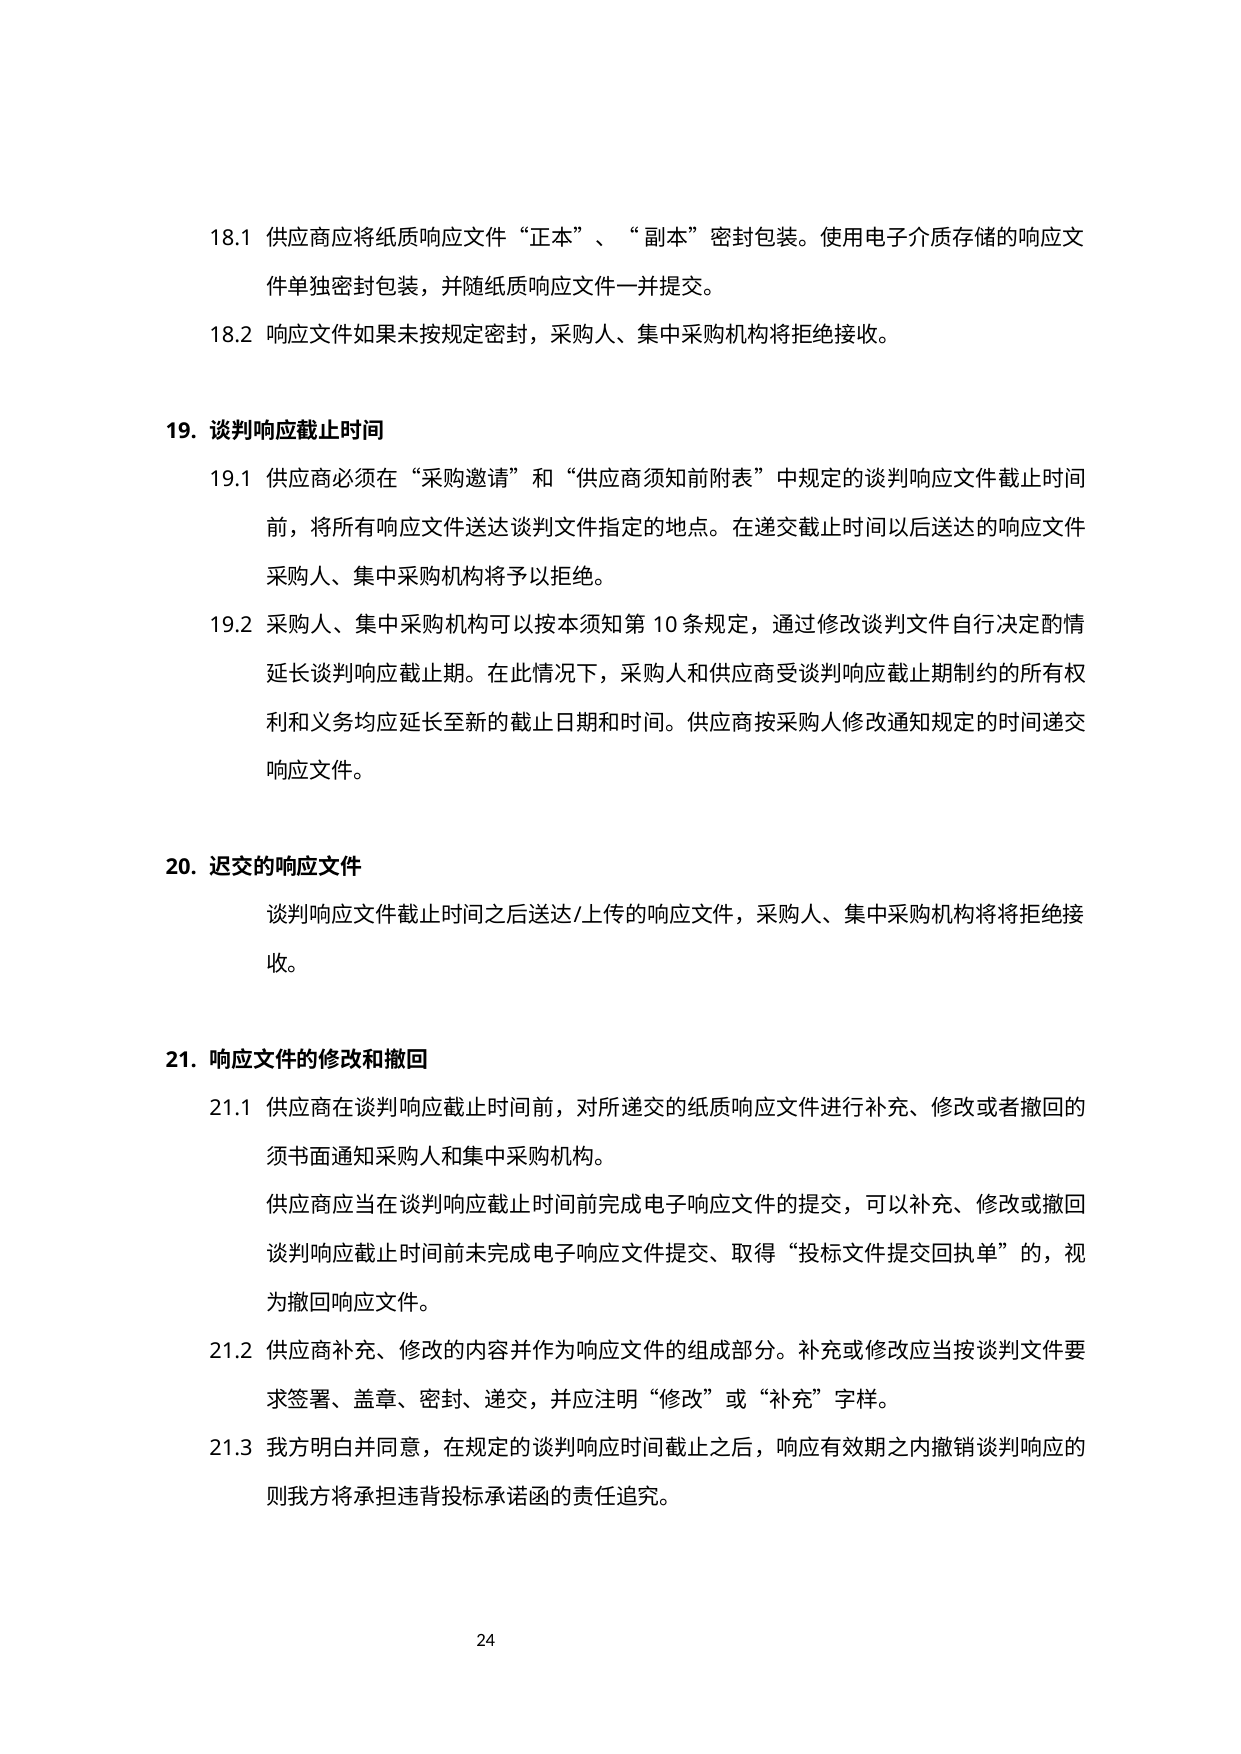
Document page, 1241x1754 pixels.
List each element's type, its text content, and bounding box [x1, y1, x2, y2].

list 供应商在谈判响应截止时间前，对所递交的纸质响应文件进行补充、修改或者撤回的，须书面通知采购人和集中采购机构。 [209, 1090, 1087, 1171]
list 采购人、集中采购机构可以按本须知第10条规定，通过修改谈判文件自行决定酌情延长谈判响应截止期。在此情况下，采购人和供应商受谈判响应截止期制约的所有权利和义务均应延长至新的截止日期和时间。供应商按采购人修改通知规定的时间递交响应文件。 [209, 607, 1087, 785]
text 谈判响应文件截止时间之后送达/上传的响应文件，采购人、集中采购机构将将拒绝接收。 [266, 897, 1087, 978]
list 供应商必须在“采购邀请”和“供应商须知前附表”中规定的谈判响应文件截止时间前，将所有响应文件送达谈判文件指定的地点。在递交截止时间以后送达的响应文件，采购人、集中采购机构将予以拒绝。 [209, 461, 1087, 591]
list 我方明白并同意，在规定的谈判响应时间截止之后，响应有效期之内撤销谈判响应的，则我方将承担违背投标承诺函的责任追究。 [209, 1430, 1087, 1511]
text 供应商应当在谈判响应截止时间前完成电子响应文件的提交，可以补充、修改或撤回。谈判响应截止时间前未完成电子响应文件提交、取得“投标文件提交回执单”的，视为撤回响应文件。 [266, 1187, 1087, 1317]
list 供应商补充、修改的内容并作为响应文件的组成部分。补充或修改应当按谈判文件要求签署、盖章、密封、递交，并应注明“修改”或“补充”字样。 [209, 1333, 1087, 1414]
list 迟交的响应文件 [165, 848, 1087, 881]
list 供应商应将纸质响应文件“正本”、“ 副本”密封包装。使用电子介质存储的响应文件单独密封包装，并随纸质响应文件一并提交。 [209, 219, 1087, 301]
list 响应文件如果未按规定密封，采购人、集中采购机构将拒绝接收。 [209, 317, 1087, 349]
list 响应文件的修改和撤回 [165, 1041, 1087, 1074]
list 谈判响应截止时间 [165, 412, 1087, 445]
